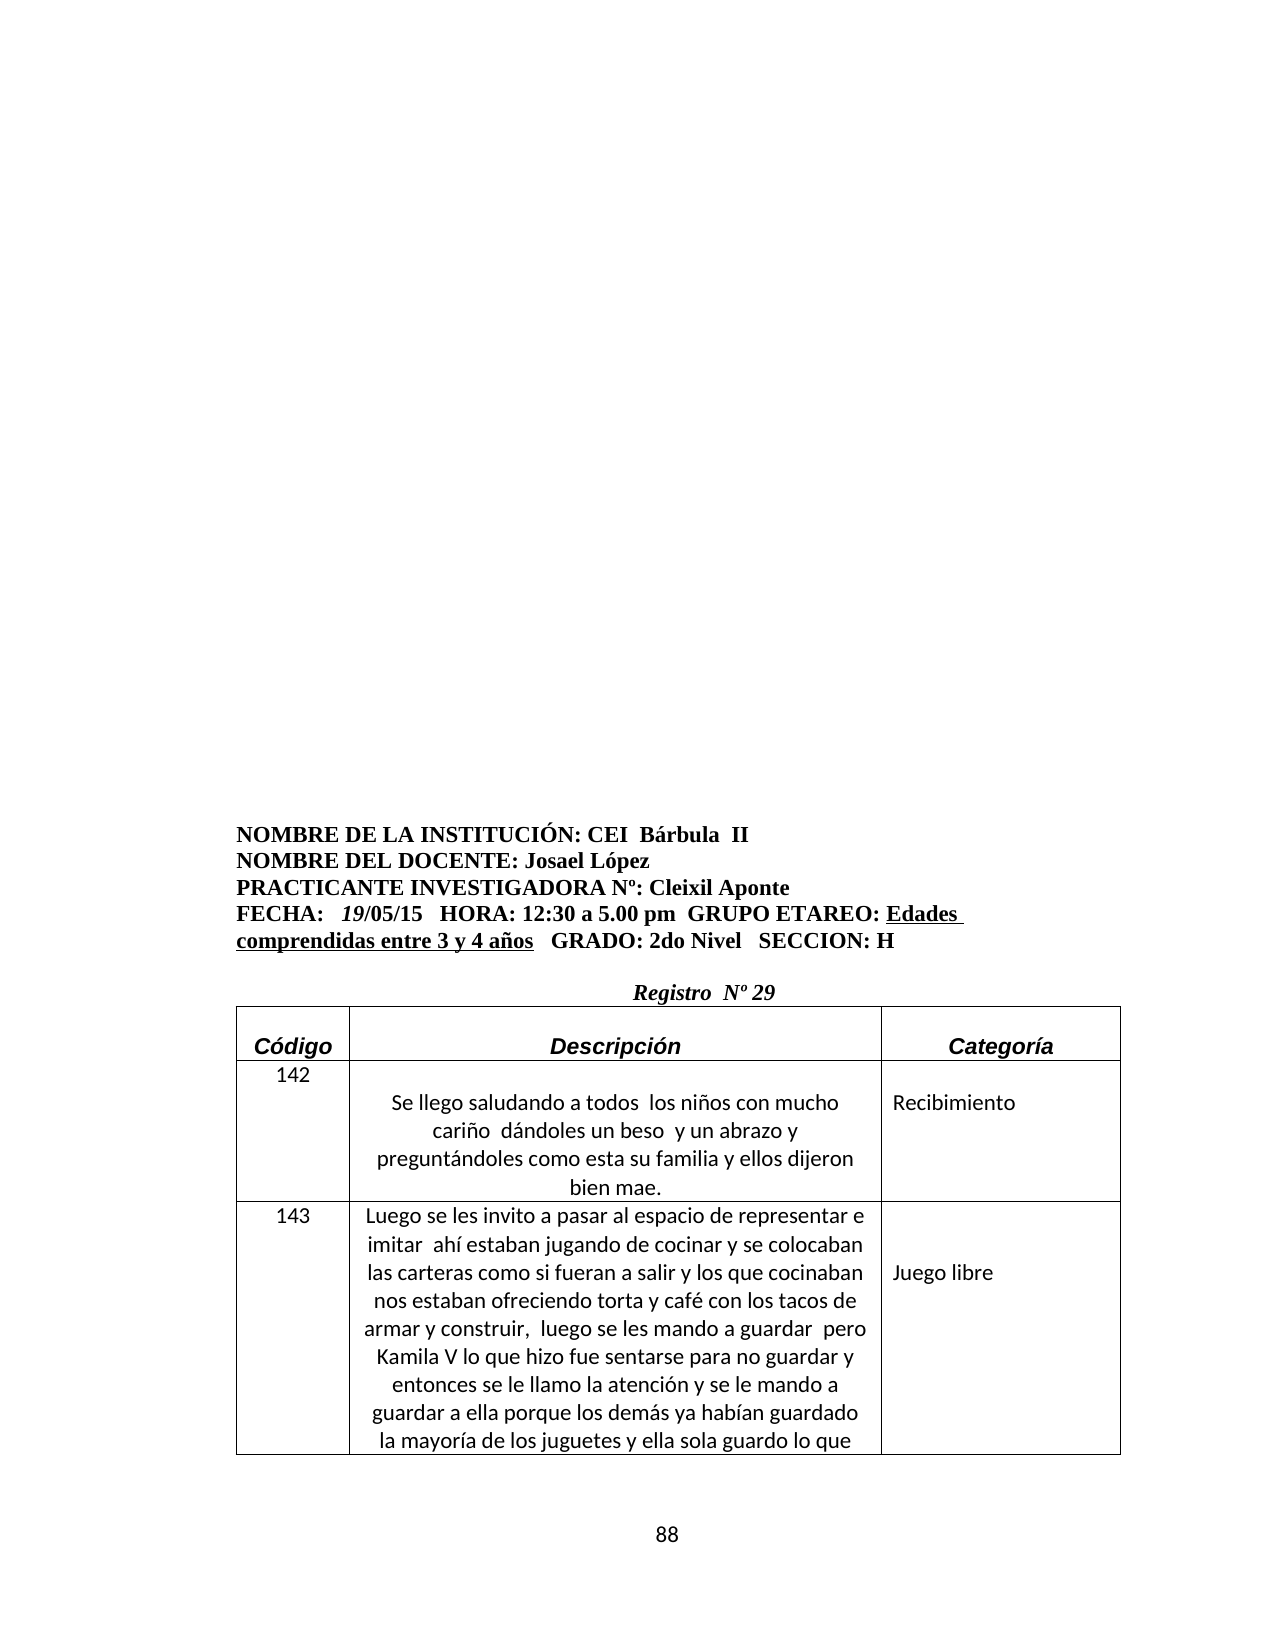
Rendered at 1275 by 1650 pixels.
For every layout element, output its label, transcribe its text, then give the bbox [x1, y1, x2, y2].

table_cell Se llego saludando a todos los niños con mucho cariño dándoles un beso y un abrazo y preguntándoles como esta su familia y ellos dijeron bien mae. [350, 1061, 881, 1201]
table_header Código [237, 1007, 349, 1059]
table_header Descripción [350, 1007, 881, 1059]
table_cell Juego libre [882, 1202, 1120, 1454]
table_cell 142 [237, 1061, 349, 1201]
text NOMBRE DE LA INSTITUCIÓN: CEI Bárbula II [236, 821, 1098, 848]
table_cell Recibimiento [882, 1061, 1120, 1201]
text FECHA: 19/05/15 HORA: 12:30 a 5.00 pm GRUPO ETAREO: Edades comprendidas entre 3 y 4 años GRADO: 2do Nivel SECCION: H [236, 900, 1098, 953]
text Registro Nº 29 [236, 979, 1098, 1006]
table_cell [350, 1202, 881, 1454]
table_cell 143 [237, 1202, 349, 1454]
table_header Categoría [882, 1007, 1120, 1059]
text NOMBRE DEL DOCENTE: Josael López [236, 848, 1098, 874]
text PRACTICANTE INVESTIGADORA Nº: Cleixil Aponte [236, 874, 1098, 900]
